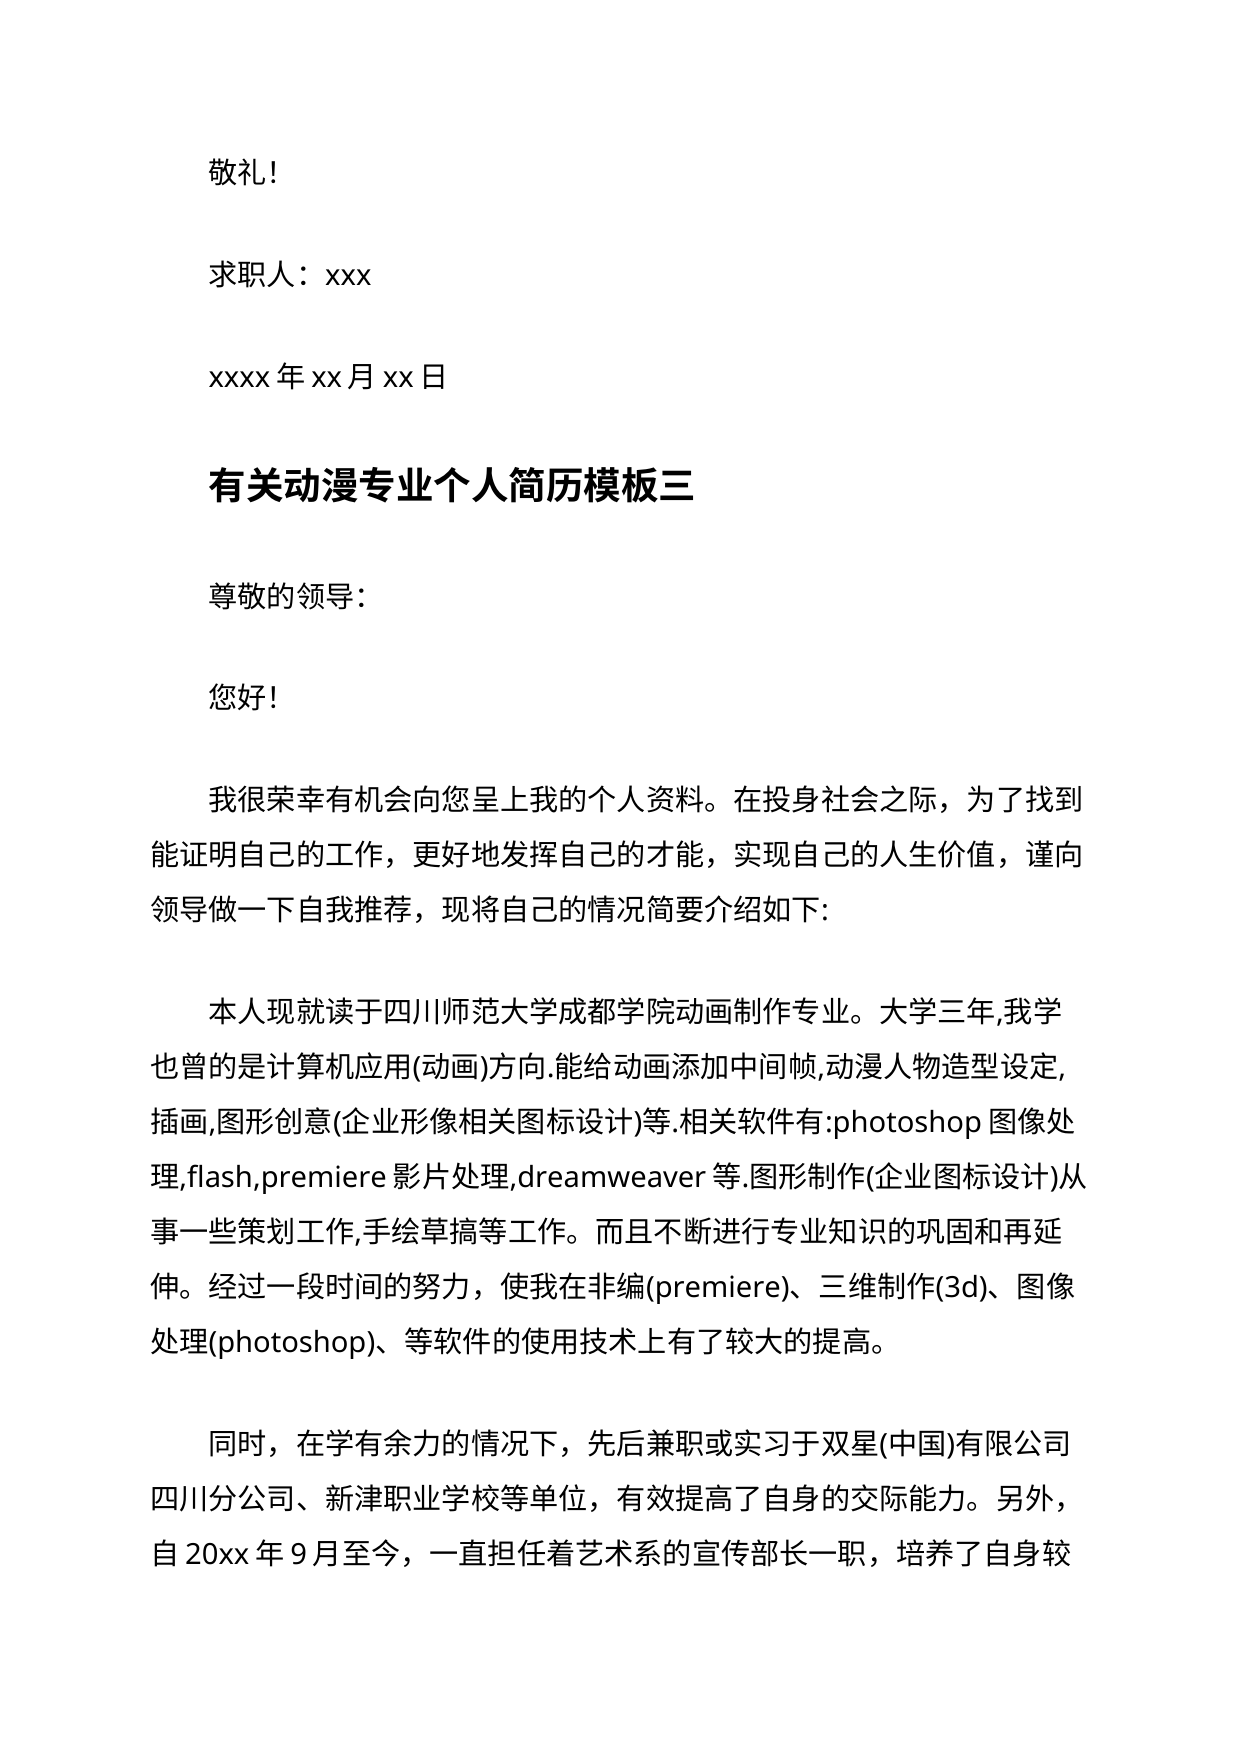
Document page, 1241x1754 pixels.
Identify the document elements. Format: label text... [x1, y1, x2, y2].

text 敬礼！ [150, 150, 1090, 192]
text 有关动漫专业个人简历模板三 [150, 456, 1090, 510]
text 本人现就读于四川师范大学成都学院动画制作专业。大学三年,我学也曾的是计算机应用(动画)方向.能给动画添加中间帧,动漫人物造型设定,插画,图形创意(企业形像相关图标设计)等.相关软件有:photoshop图像处理,flash,premiere影片处理,dreamweaver等.图形制作(企业图标设计)从事一些策划工作,手绘草搞等工作。而且不断进行专业知识的巩固和再延伸。经过一段时间的努力，使我在非编(premiere)、三维制作(3d)、图像处理(photoshop)、等软件的使用技术上有了较大的提高。 [150, 988, 1090, 1361]
text 尊敬的领导： [150, 573, 1090, 615]
text 我很荣幸有机会向您呈上我的个人资料。在投身社会之际，为了找到能证明自己的工作，更好地发挥自己的才能，实现自己的人生价值，谨向领导做一下自我推荐，现将自己的情况简要介绍如下: [150, 777, 1090, 929]
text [150, 1420, 1090, 1573]
text 您好！ [150, 675, 1090, 717]
text xxxx年xx月xx日 [150, 354, 1090, 396]
text 求职人：xxx [150, 252, 1090, 294]
